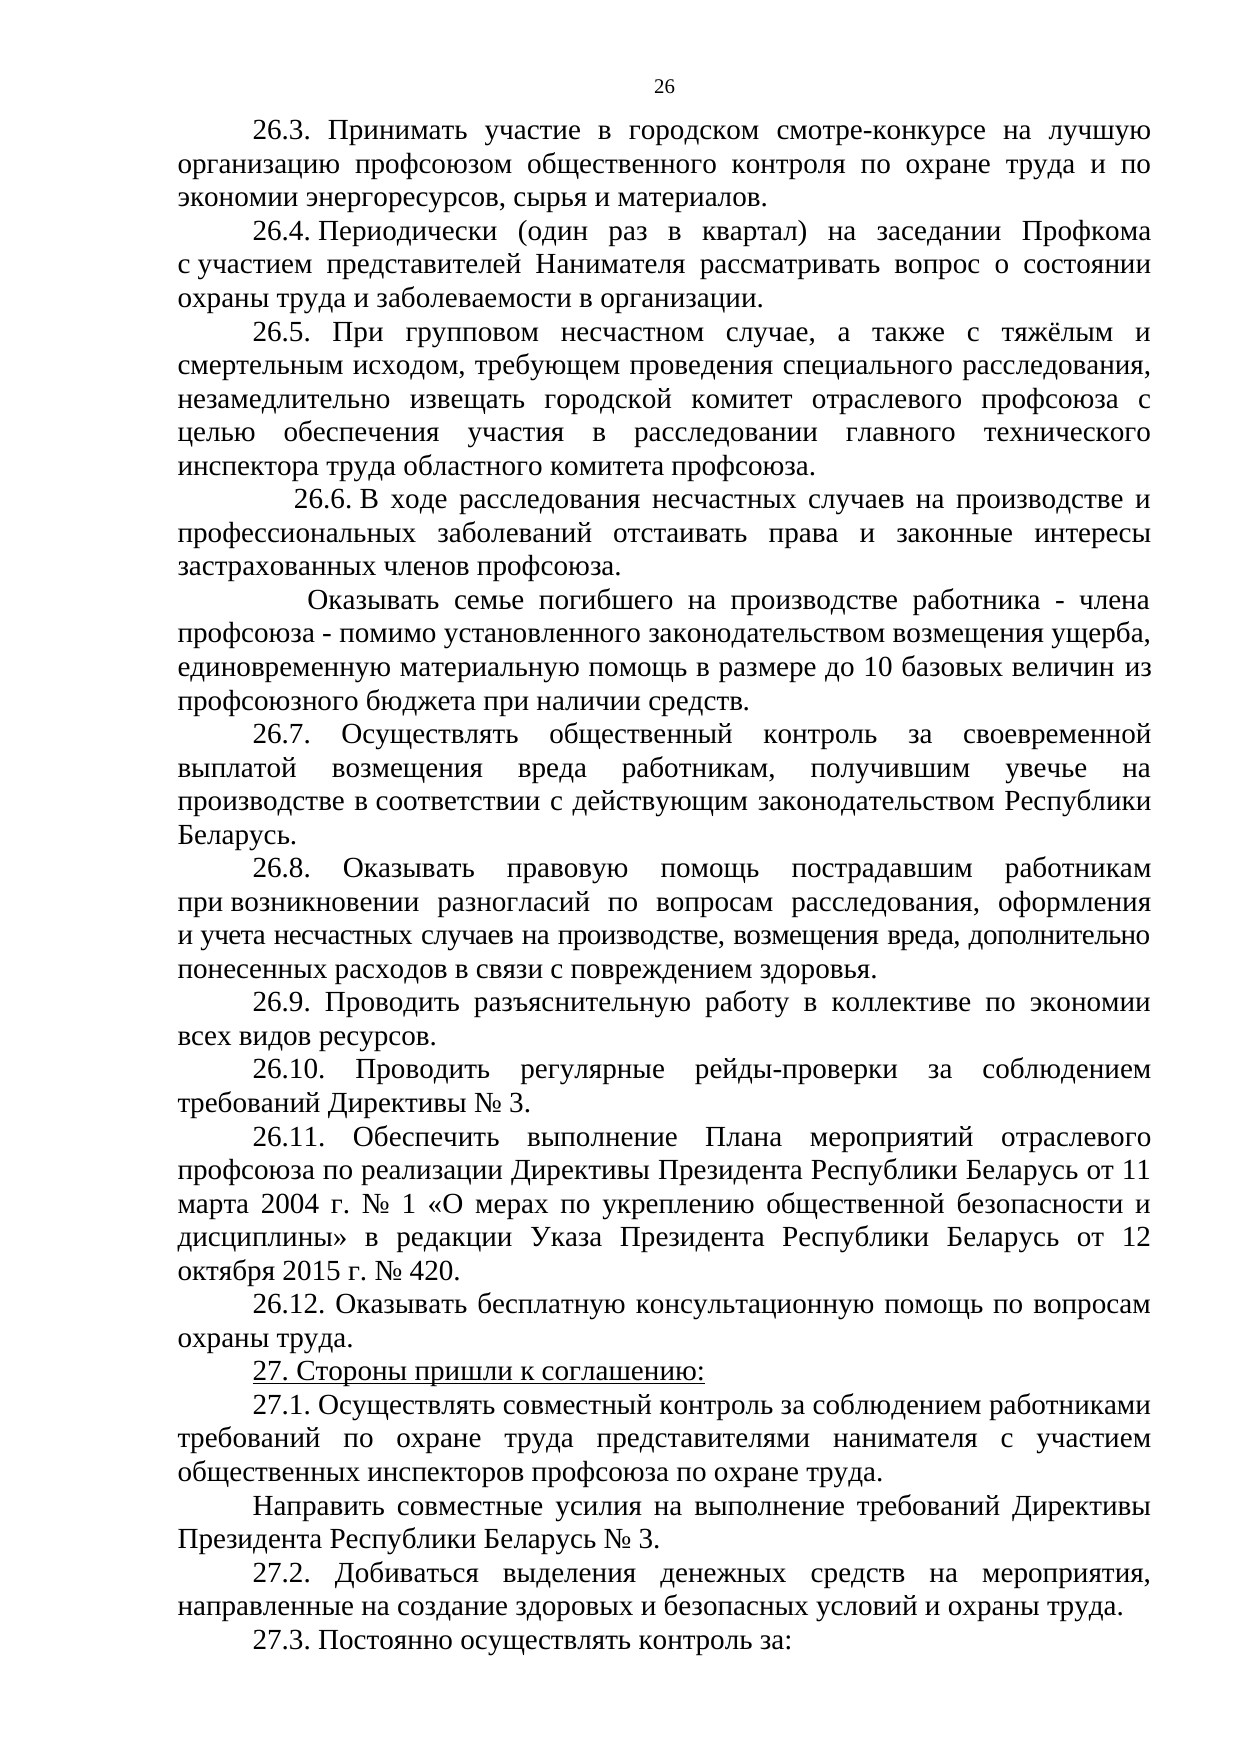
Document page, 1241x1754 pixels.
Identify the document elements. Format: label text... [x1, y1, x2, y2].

text 27.3. Постоянно осуществлять контроль за: [177, 1622, 1152, 1655]
text 26.11. Обеспечить выполнение Плана мероприятий отраслевого профсоюза по реализации Директивы Президента Республики Беларусь от 11 марта 2004 г. № 1 «О мерах по укреплению общественной безопасности и дисциплины» в редакции Указа Президента Республики Беларусь от 12 октября 2015 г. № 420. [177, 1119, 1152, 1286]
text 26.10. Проводить регулярные рейды-проверки за соблюдением требований Директивы № 3. [177, 1052, 1152, 1119]
text 26.9. Проводить разъяснительную работу в коллективе по экономии всех видов ресурсов. [177, 984, 1152, 1052]
text Оказывать семье погибшего на производстве работника - члена профсоюза - помимо установленного законодательством возмещения ущерба, единовременную материальную помощь в размере до 10 базовых величин из профсоюзного бюджета при наличии средств. [177, 582, 1152, 716]
text 27.1. Осуществлять совместный контроль за соблюдением работниками требований по охране труда представителями нанимателя с участием общественных инспекторов профсоюза по охране труда. [177, 1387, 1152, 1488]
text 26.12. Оказывать бесплатную консультационную помощь по вопросам охраны труда. [177, 1286, 1152, 1353]
text 26.7. Осуществлять общественный контроль за своевременной выплатой возмещения вреда работникам, получившим увечье на производстве в соответствии с действующим законодательством Республики Беларусь. [177, 716, 1152, 850]
text 26.5. При групповом несчастном случае, а также с тяжёлым и смертельным исходом, требующем проведения специального расследования, незамедлительно извещать городской комитет отраслевого профсоюза с целью обеспечения участия в расследовании главного технического инспектора труда областного комитета профсоюза. [177, 314, 1152, 481]
text 27. Стороны пришли к соглашению: [177, 1353, 1152, 1387]
text 26.6. В ходе расследования несчастных случаев на производстве и профессиональных заболеваний отстаивать права и законные интересы застрахованных членов профсоюза. [177, 481, 1152, 582]
text 26.8. Оказывать правовую помощь пострадавшим работникам при возникновении разногласий по вопросам расследования, оформления и учета несчастных случаев на производстве, возмещения вреда, дополнительно понесенных расходов в связи с повреждением здоровья. [177, 850, 1152, 984]
text 27.2. Добиваться выделения денежных средств на мероприятия, направленные на создание здоровых и безопасных условий и охраны труда. [177, 1555, 1152, 1622]
text 26.4. Периодически (один раз в квартал) на заседании Профкома с участием представителей Нанимателя рассматривать вопрос о состоянии охраны труда и заболеваемости в организации. [177, 213, 1152, 314]
text 26.3. Принимать участие в городском смотре-конкурсе на лучшую организацию профсоюзом общественного контроля по охране труда и по экономии энергоресурсов, сырья и материалов. [177, 112, 1152, 213]
text Направить совместные усилия на выполнение требований Директивы Президента Республики Беларусь № 3. [177, 1488, 1152, 1555]
